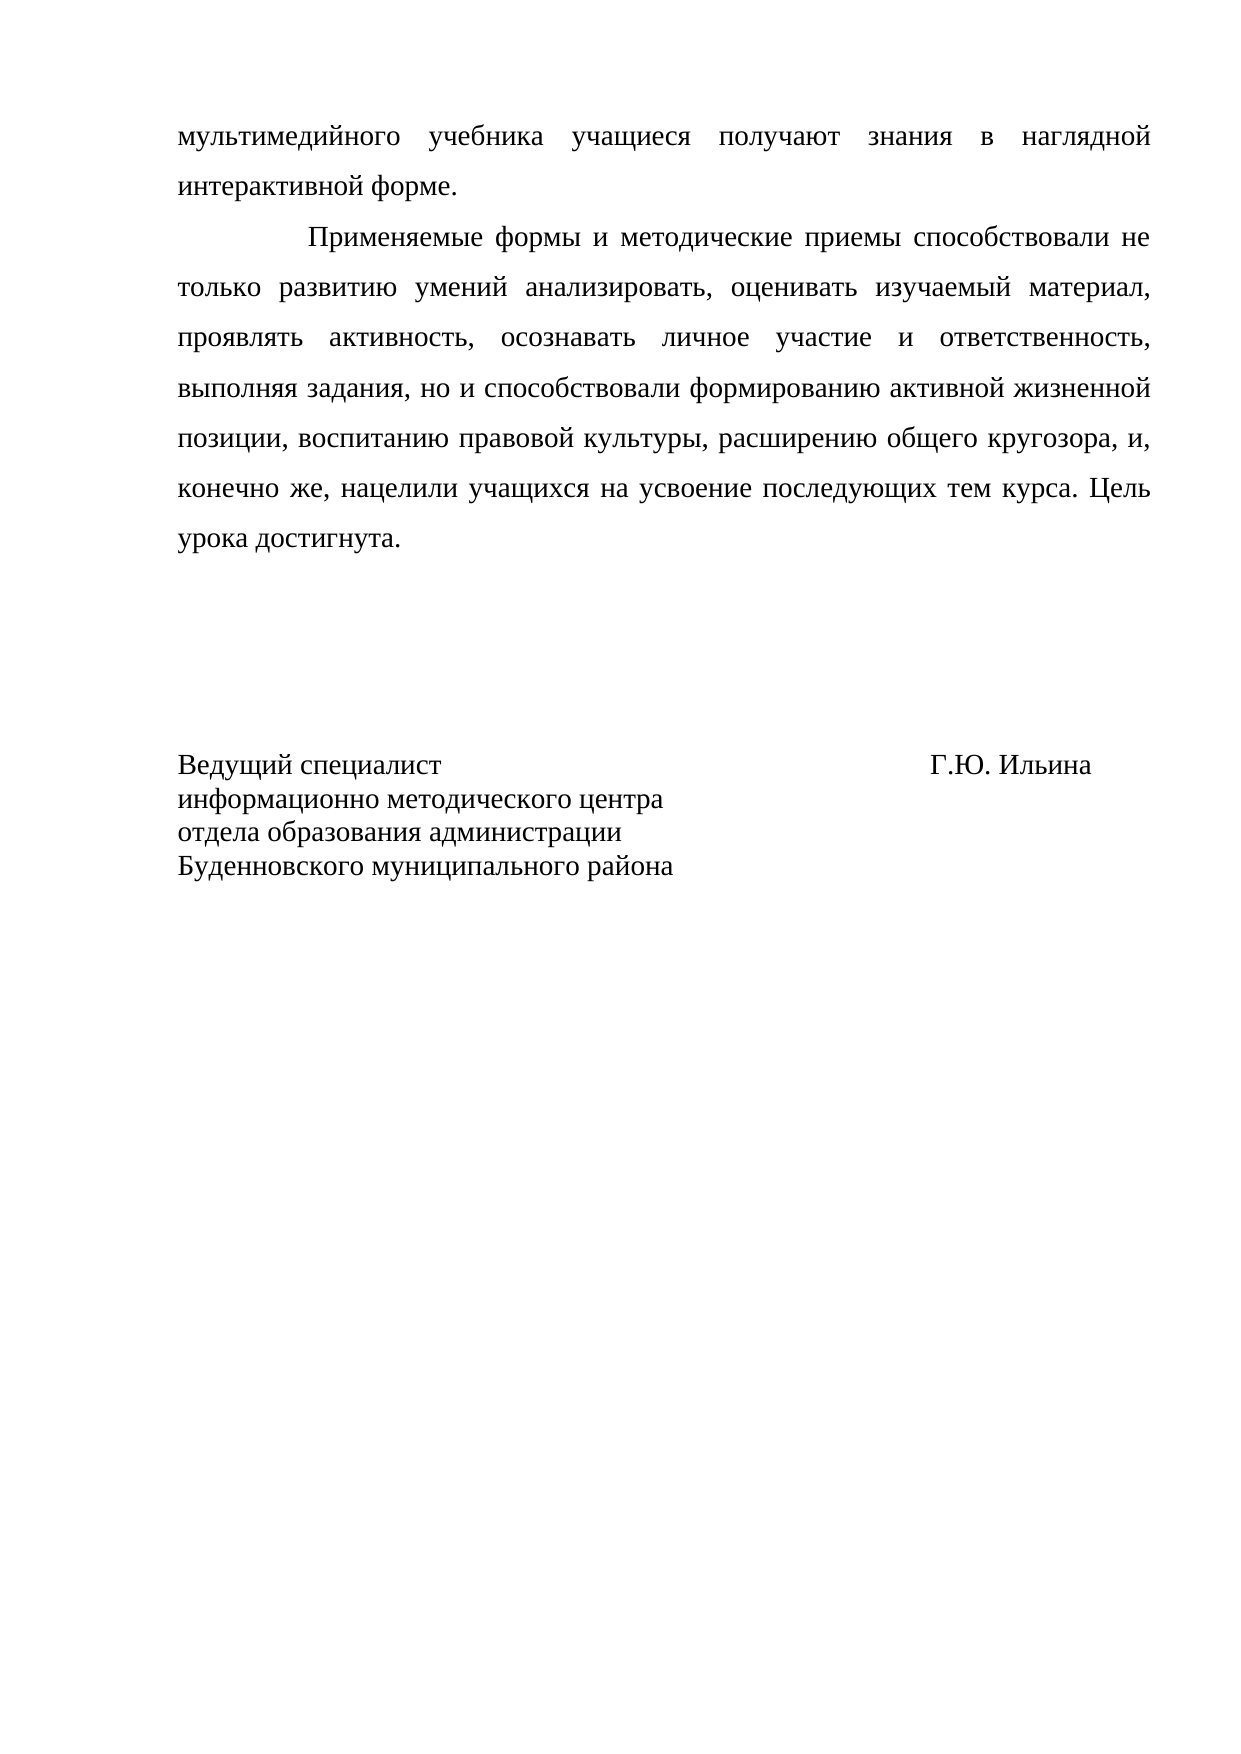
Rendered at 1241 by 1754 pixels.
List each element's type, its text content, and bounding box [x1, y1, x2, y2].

text информационно методического центра [177, 781, 1152, 814]
text Буденновского муниципального района [177, 848, 1152, 881]
text отдела образования администрации [177, 814, 1152, 848]
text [177, 118, 1152, 202]
text Применяемые формы и методические приемы способствовали не только развитию умений анализировать, оценивать изучаемый материал, проявлять активность, осознавать личное участие и ответственность, выполняя задания, но и способствовали формированию активной жизненной позиции, воспитанию правовой культуры, расширению общего кругозора, и, конечно же, нацелили учащихся на усвоение последующих тем курса. Цель урока достигнута. [177, 219, 1152, 554]
text Ведущий специалист Г.Ю. Ильина [177, 747, 1152, 781]
